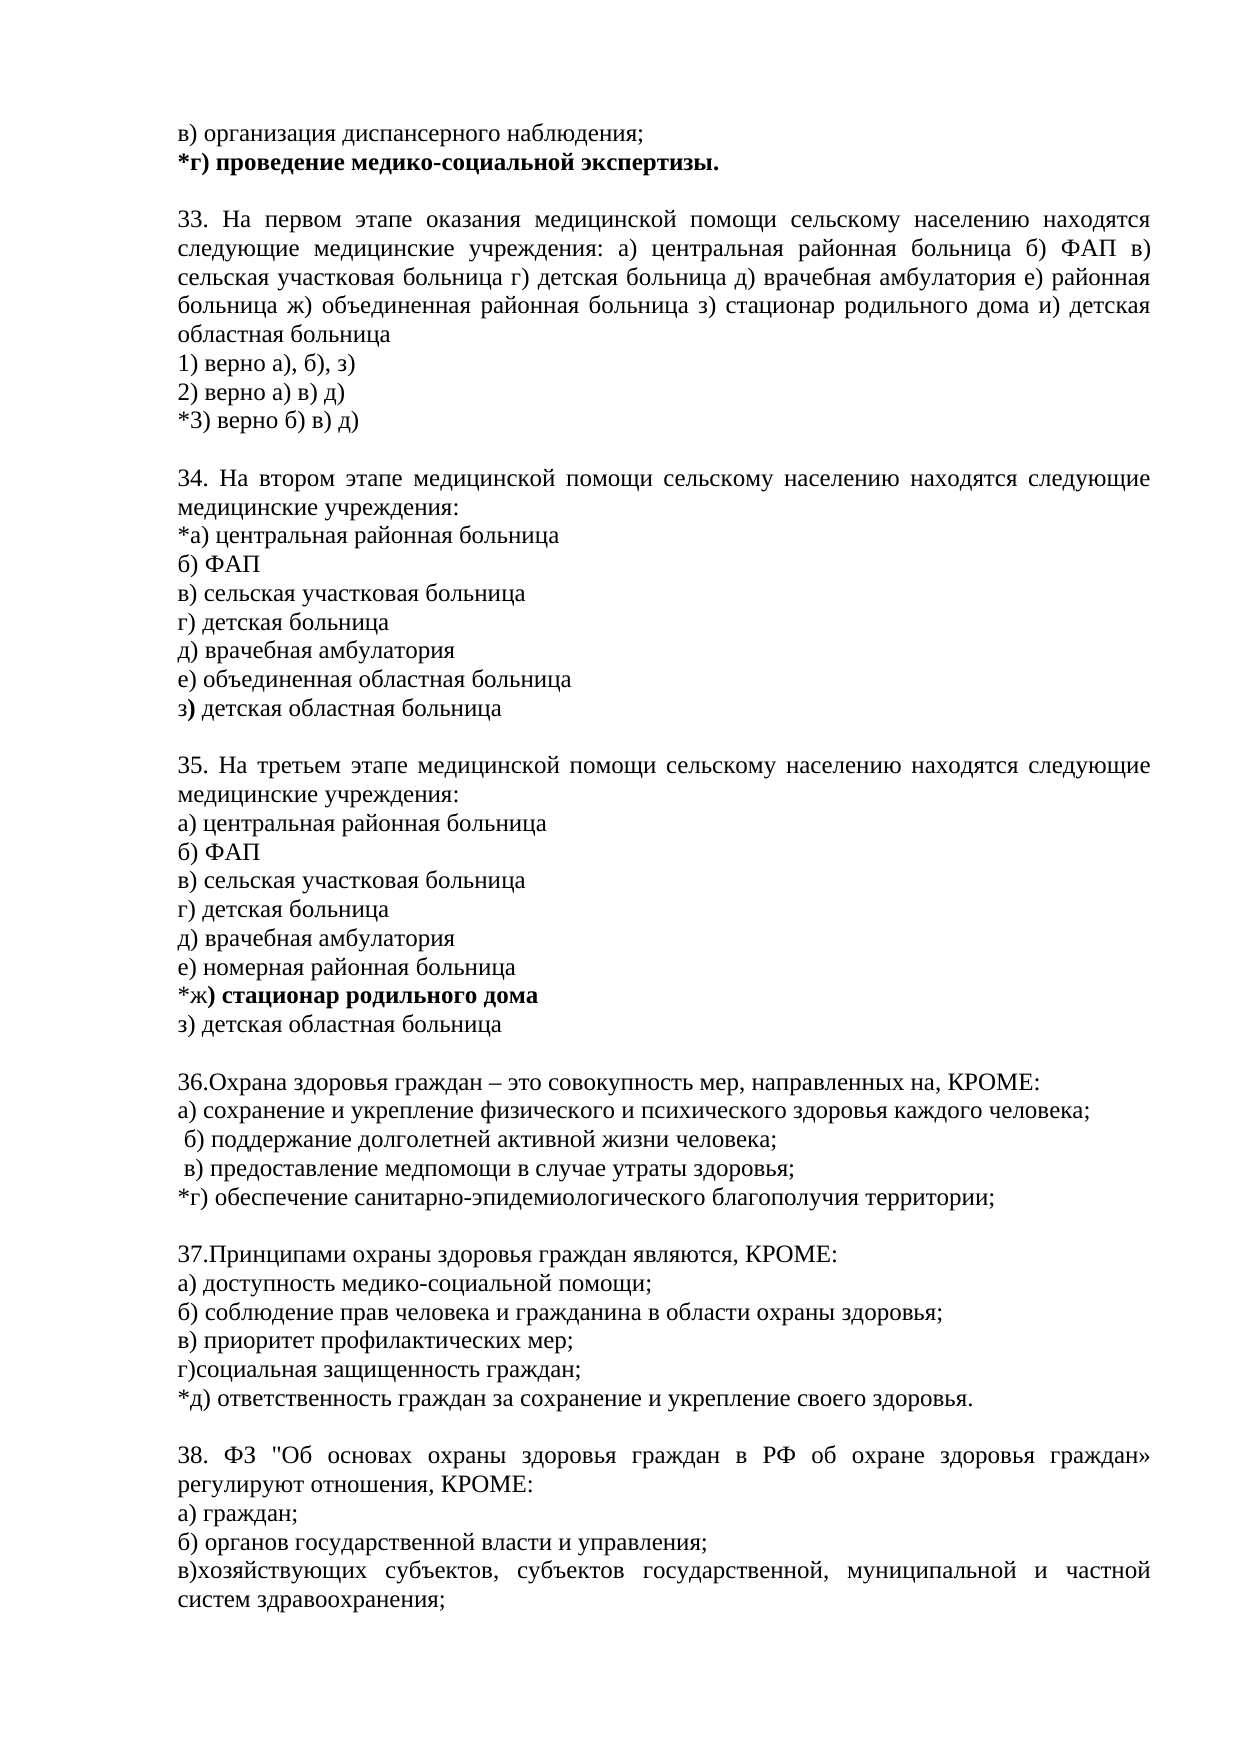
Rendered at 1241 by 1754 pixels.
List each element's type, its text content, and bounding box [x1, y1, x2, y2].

text а) граждан; [177, 1498, 1152, 1527]
text а) сохранение и укрепление физического и психического здоровья каждого человека; [177, 1096, 1152, 1124]
text б) ФАП [177, 837, 1152, 866]
text *ж) стационар родильного дома [177, 981, 1152, 1009]
text д) врачебная амбулатория [177, 923, 1152, 952]
text а) центральная районная больница [177, 808, 1152, 837]
text в) организация диспансерного наблюдения; [177, 118, 1152, 147]
text *г) обеспечение санитарно-эпидемиологического благополучия территории; [177, 1182, 1152, 1211]
text 38. ФЗ "Об основах охраны здоровья граждан в РФ об охране здоровья граждан» регулируют отношения, КРОМЕ: [177, 1441, 1152, 1498]
text г) детская больница [177, 894, 1152, 923]
text 37.Принципами охраны здоровья граждан являются, КРОМЕ: [177, 1239, 1152, 1268]
text 2) верно а) в) д) [177, 377, 1152, 406]
text в) приоритет профилактических мер; [177, 1326, 1152, 1354]
text 33. На первом этапе оказания медицинской помощи сельскому населению находятся следующие медицинские учреждения: а) центральная районная больница б) ФАП в) сельская участковая больница г) детская больница д) врачебная амбулатория е) районная больница ж) объединенная районная больница з) стационар родильного дома и) детская областная больница [177, 204, 1152, 348]
text з) детская областная больница [177, 1009, 1152, 1038]
text в) сельская участковая больница [177, 578, 1152, 607]
text в) предоставление медпомощи в случае утраты здоровья; [177, 1153, 1152, 1182]
text 35. На третьем этапе медицинской помощи сельскому населению находятся следующие медицинские учреждения: [177, 751, 1152, 808]
text *3) верно б) в) д) [177, 406, 1152, 434]
text б) ФАП [177, 549, 1152, 578]
text г)социальная защищенность граждан; [177, 1354, 1152, 1383]
text 36.Охрана здоровья граждан – это совокупность мер, направленных на, КРОМЕ: [177, 1067, 1152, 1096]
text б) органов государственной власти и управления; [177, 1527, 1152, 1556]
text б) соблюдение прав человека и гражданина в области охраны здоровья; [177, 1297, 1152, 1326]
text в)хозяйствующих субъектов, субъектов государственной, муниципальной и частной систем здравоохранения; [177, 1556, 1152, 1613]
text *д) ответственность граждан за сохранение и укрепление своего здоровья. [177, 1383, 1152, 1412]
text з) детская областная больница [177, 693, 1152, 722]
text *г) проведение медико-социальной экспертизы. [177, 147, 1152, 176]
text *а) центральная районная больница [177, 521, 1152, 549]
text а) доступность медико-социальной помощи; [177, 1268, 1152, 1297]
text е) номерная районная больница [177, 952, 1152, 981]
text 1) верно а), б), з) [177, 348, 1152, 377]
text е) объединенная областная больница [177, 664, 1152, 693]
text б) поддержание долголетней активной жизни человека; [177, 1124, 1152, 1153]
text в) сельская участковая больница [177, 866, 1152, 894]
text г) детская больница [177, 607, 1152, 636]
text д) врачебная амбулатория [177, 636, 1152, 664]
text 34. На втором этапе медицинской помощи сельскому населению находятся следующие медицинские учреждения: [177, 463, 1152, 521]
